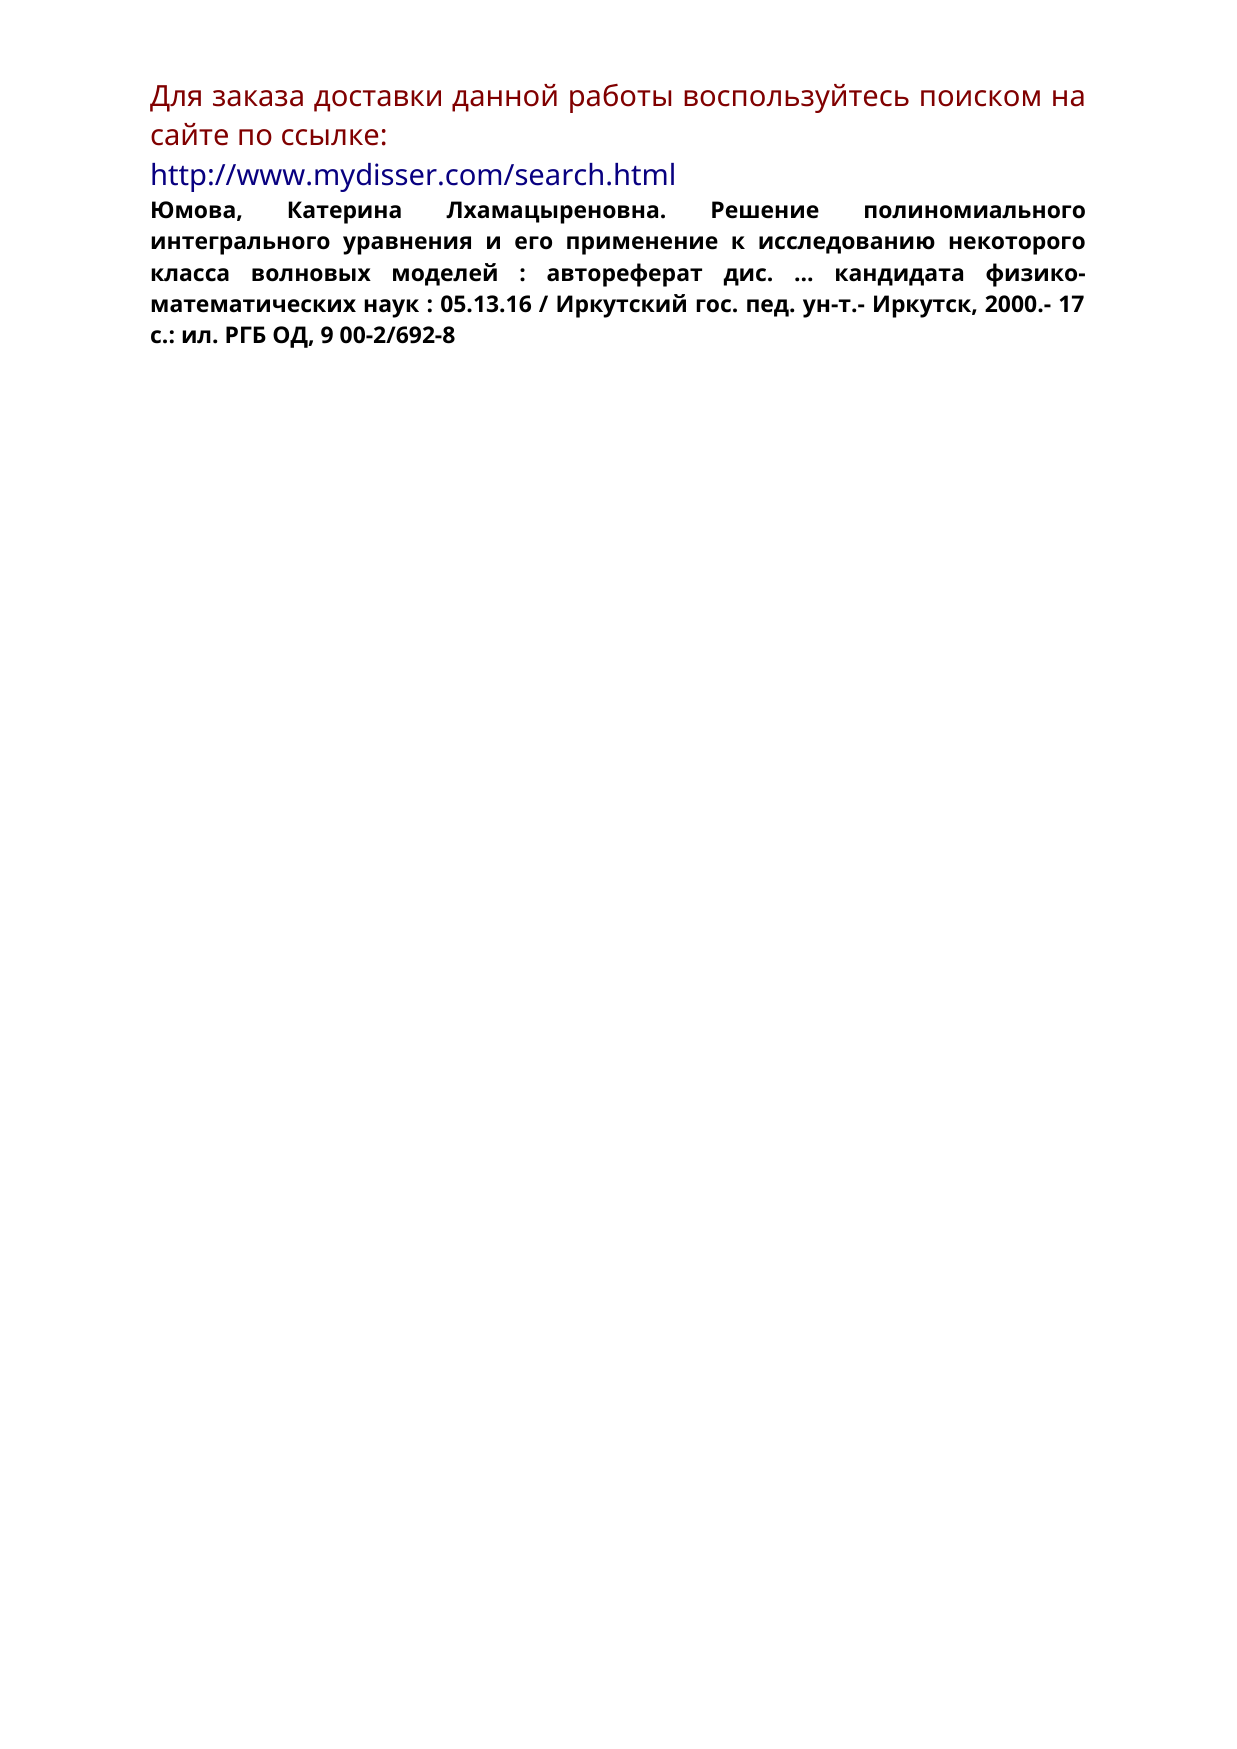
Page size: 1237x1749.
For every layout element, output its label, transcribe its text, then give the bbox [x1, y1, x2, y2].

text Юмова, Катерина Лхамацыреновна. Решение полиномиального интегрального уравнения и его применение к исследованию некоторого класса волновых моделей : автореферат дис. ... кандидата физико-математических наук : 05.13.16 / Иркутский гос. пед. ун-т.- Иркутск, 2000.- 17 с.: ил. РГБ ОД, 9 00-2/692-8 [150, 194, 1086, 350]
